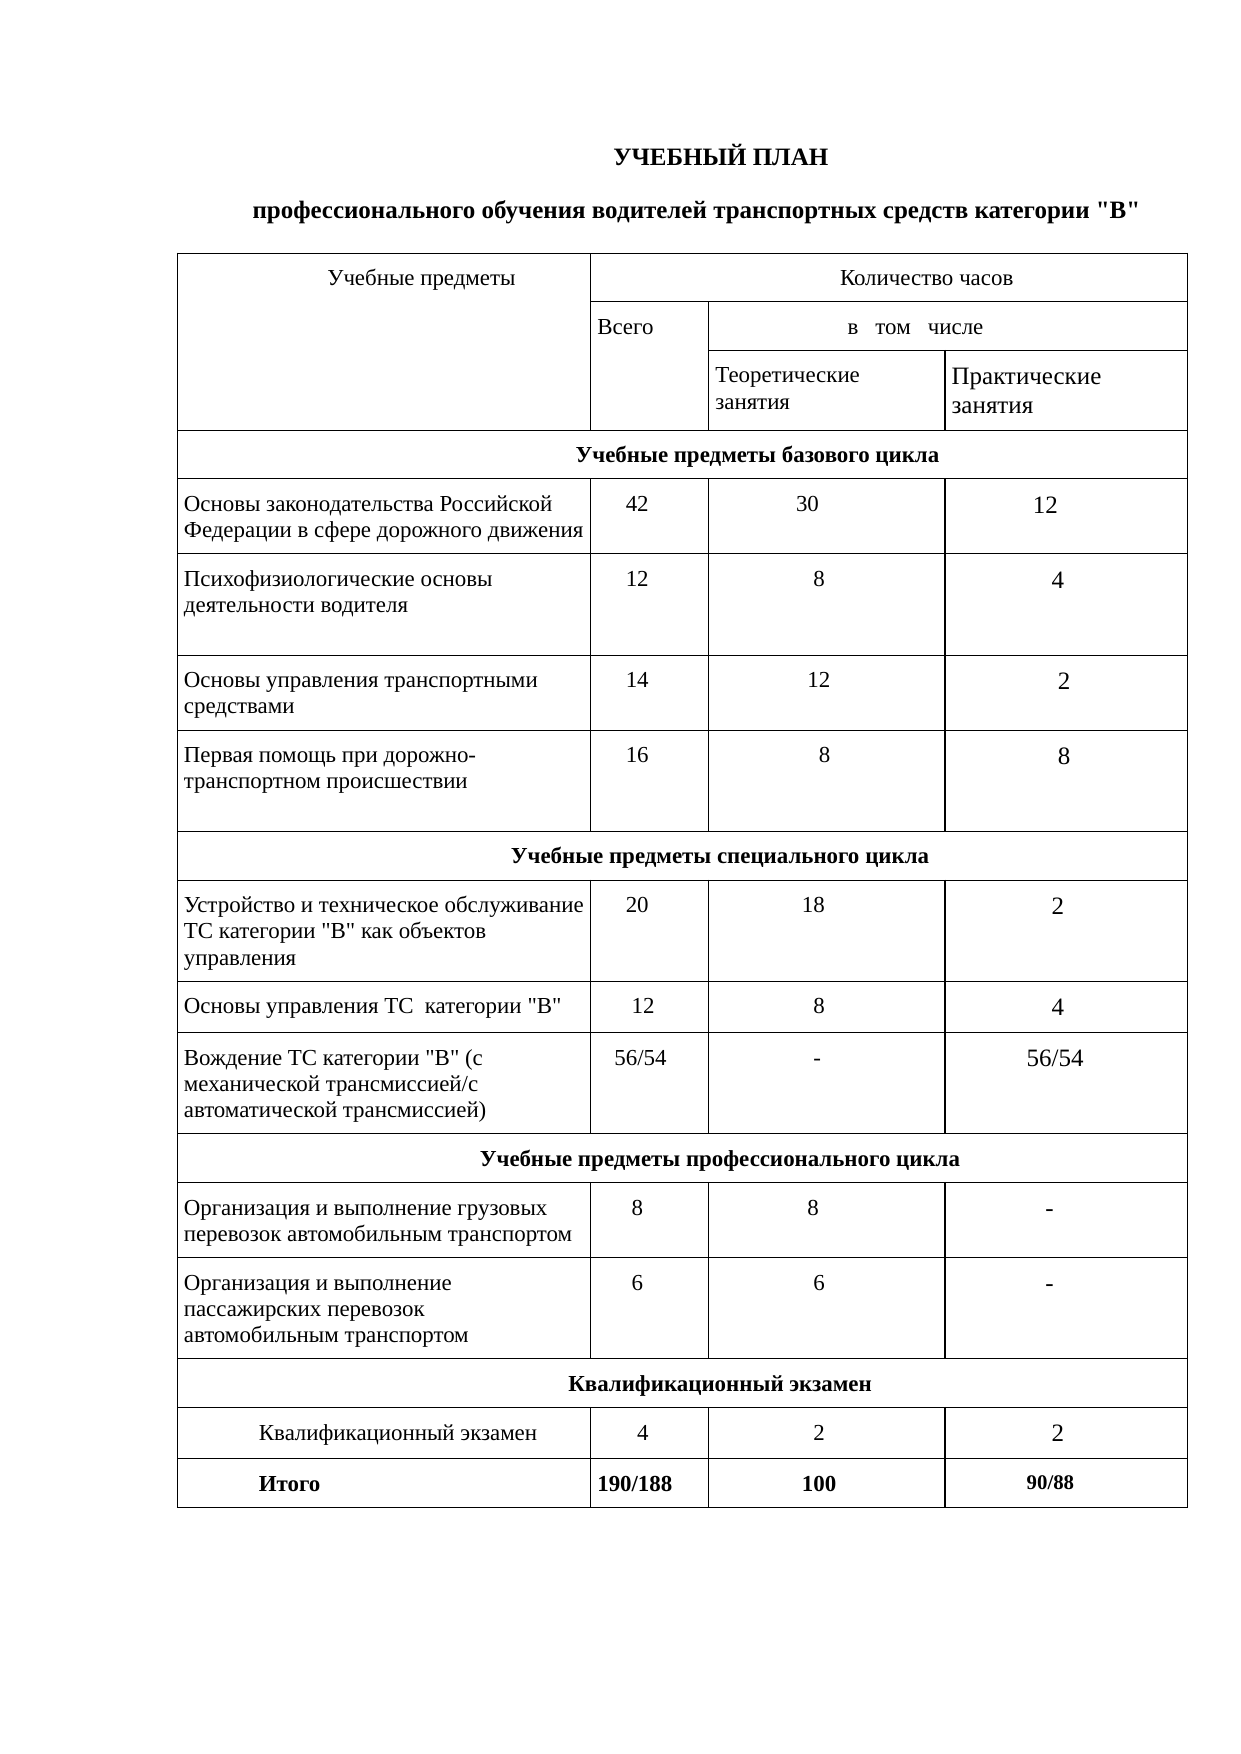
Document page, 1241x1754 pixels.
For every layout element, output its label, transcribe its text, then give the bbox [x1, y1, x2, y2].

table_cell 42 [591, 479, 708, 553]
table_cell 8 [709, 982, 944, 1032]
text УЧЕБНЫЙ ПЛАН [290, 142, 1152, 171]
table_cell Учебные предметы специального цикла [178, 832, 1187, 879]
table_cell Практические занятия [946, 351, 1187, 429]
table_cell Устройство и техническое обслуживание ТС категории "В" как объектов управления [178, 881, 590, 981]
table_cell 6 [709, 1258, 944, 1358]
table_cell 4 [946, 554, 1187, 654]
table_cell Вождение ТС категории "В" (с механической трансмиссией/с автоматической трансмиссией) [178, 1033, 590, 1133]
table_cell 4 [591, 1408, 708, 1458]
table_cell 12 [591, 554, 708, 654]
table_cell Квалификационный экзамен [178, 1359, 1187, 1407]
table_cell Теоретические занятия [709, 351, 944, 429]
table_cell 2 [709, 1408, 944, 1458]
table_cell 190/188 [591, 1459, 708, 1507]
table_cell 2 [946, 881, 1187, 981]
table_cell 2 [946, 656, 1187, 729]
table_cell Учебные предметы профессионального цикла [178, 1134, 1187, 1182]
table_cell 20 [591, 881, 708, 981]
table_cell Основы законодательства Российской Федерации в сфере дорожного движения [178, 479, 590, 553]
table_cell 90/88 [946, 1459, 1187, 1507]
table_cell Основы управления транспортными средствами [178, 656, 590, 729]
text профессионального обучения водителей транспортных средств категории "В" [177, 195, 1152, 224]
table_cell 56/54 [591, 1033, 708, 1133]
table_cell Всего [591, 302, 708, 429]
table_cell - [946, 1258, 1187, 1358]
table_cell 4 [946, 982, 1187, 1032]
table_cell Организация и выполнение грузовых перевозок автомобильным транспортом [178, 1183, 590, 1257]
table_cell 12 [591, 982, 708, 1032]
table_cell Основы управления ТС категории "В" [178, 982, 590, 1032]
table_cell 12 [946, 479, 1187, 553]
table_cell 16 [591, 731, 708, 831]
table_cell Учебные предметы базового цикла [178, 431, 1187, 478]
table_cell 8 [709, 554, 944, 654]
table_cell Организация и выполнение пассажирских перевозок автомобильным транспортом [178, 1258, 590, 1358]
table_cell 30 [709, 479, 944, 553]
table_cell 8 [591, 1183, 708, 1257]
table_cell Психофизиологические основы деятельности водителя [178, 554, 590, 654]
table_header Учебные предметы [178, 254, 590, 429]
table_cell 8 [709, 1183, 944, 1257]
table_cell 12 [709, 656, 944, 729]
table_cell Квалификационный экзамен [178, 1408, 590, 1458]
table_cell 18 [709, 881, 944, 981]
table_cell в том числе [709, 302, 1187, 350]
table_cell - [946, 1183, 1187, 1257]
table_cell 56/54 [946, 1033, 1187, 1133]
table_cell Итого [178, 1459, 590, 1507]
table_cell 14 [591, 656, 708, 729]
table_cell 8 [709, 731, 944, 831]
table_cell Первая помощь при дорожно-транспортном происшествии [178, 731, 590, 831]
table_cell 100 [709, 1459, 944, 1507]
table_cell 2 [946, 1408, 1187, 1458]
table_cell - [709, 1033, 944, 1133]
table_cell 8 [946, 731, 1187, 831]
table_cell 6 [591, 1258, 708, 1358]
table_header Количество часов [591, 254, 1187, 301]
